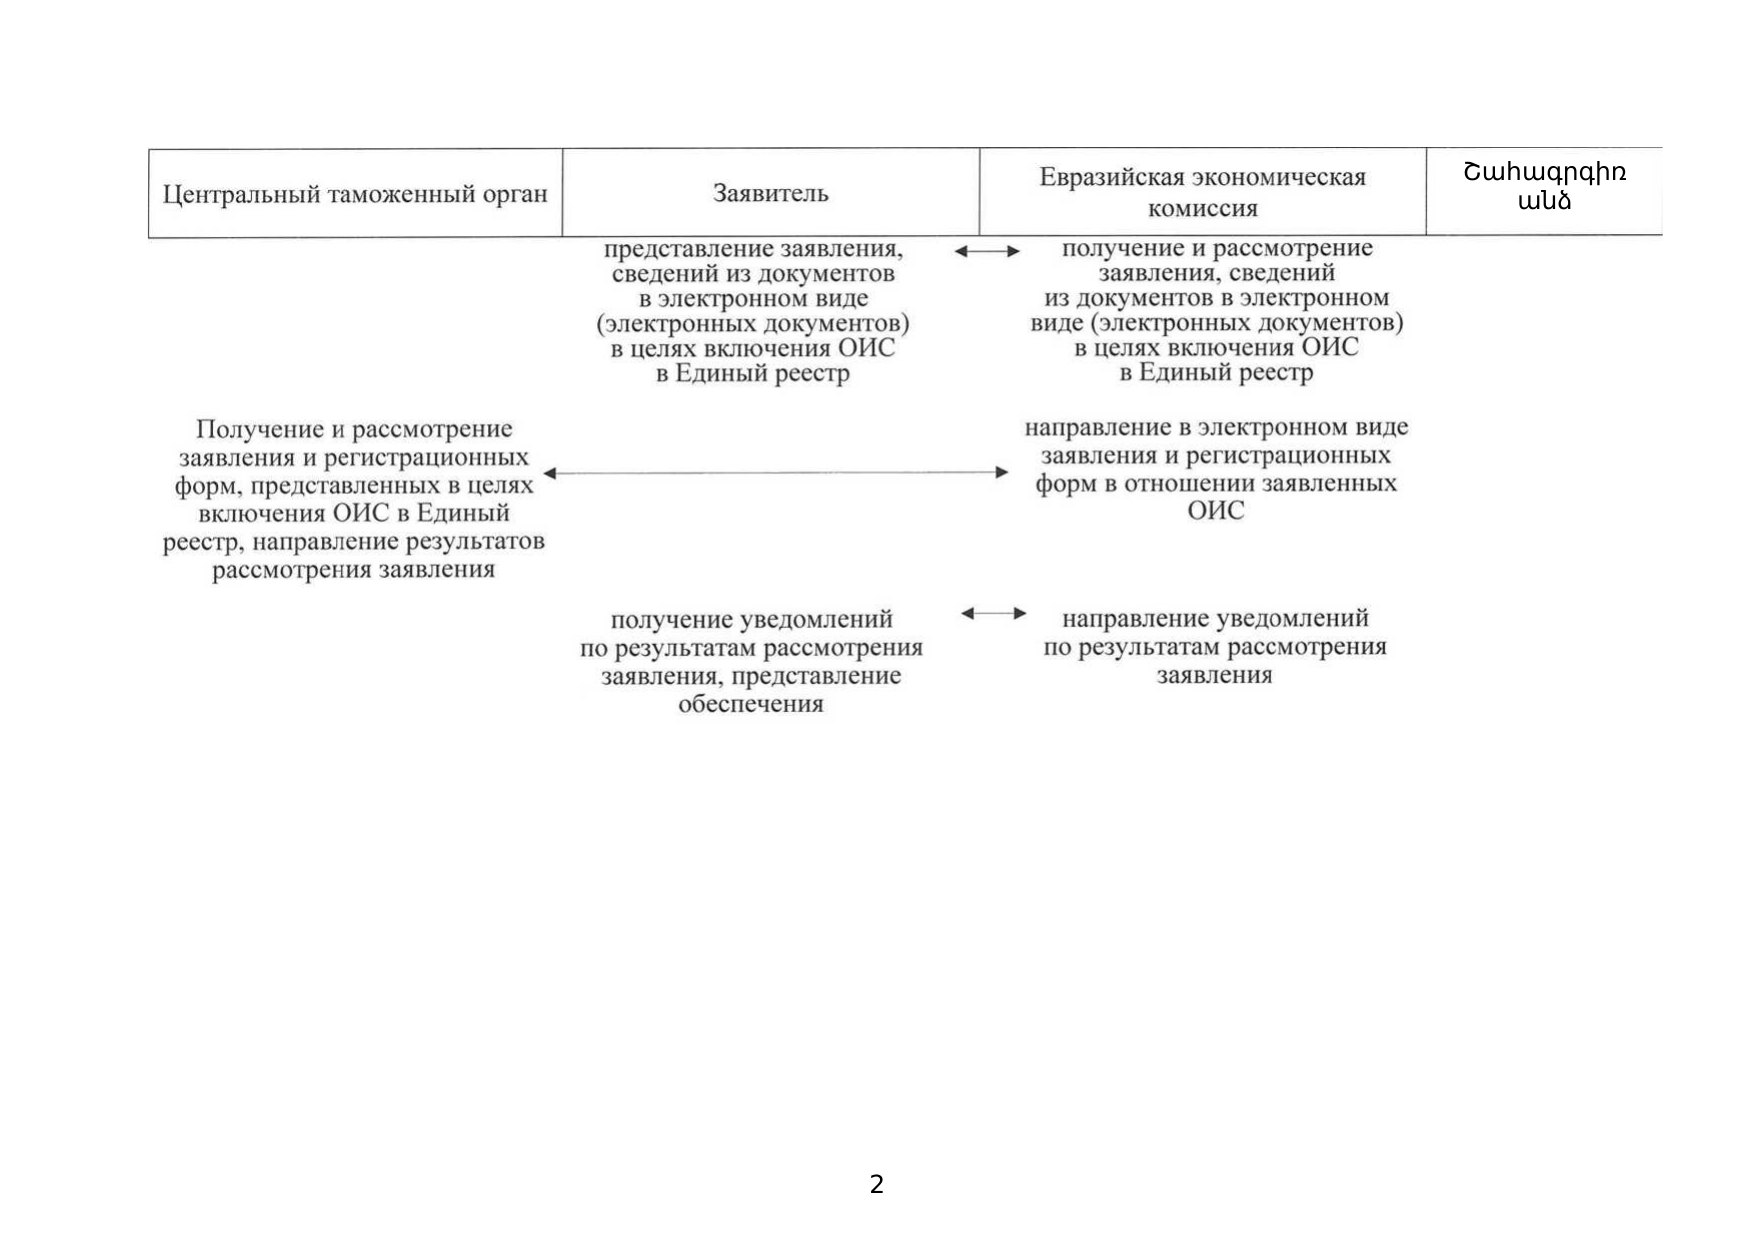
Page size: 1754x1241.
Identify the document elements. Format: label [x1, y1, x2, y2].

picture [147, 147, 1663, 790]
